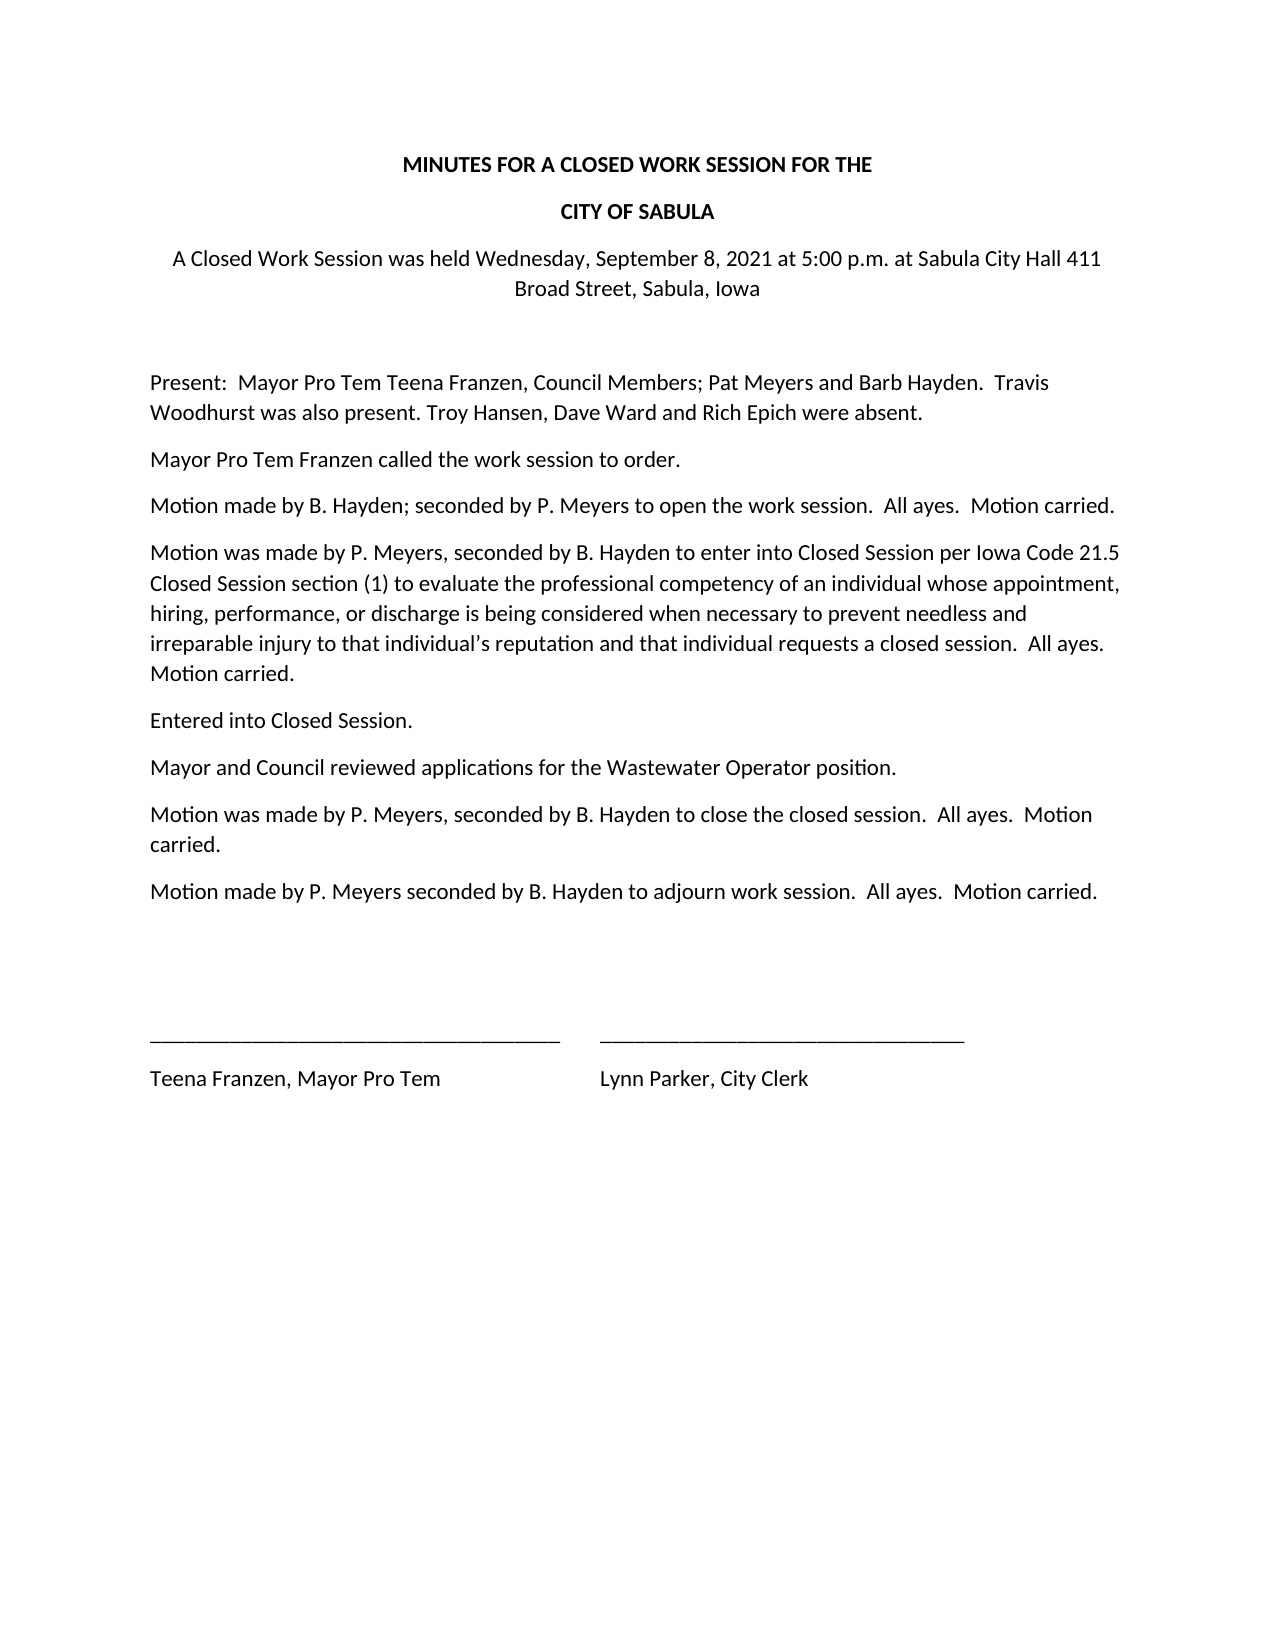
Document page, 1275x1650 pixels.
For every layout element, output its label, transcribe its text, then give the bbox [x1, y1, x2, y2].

text Mayor Pro Tem Franzen called the work session to order. [150, 445, 1125, 473]
text Motion made by B. Hayden; seconded by P. Meyers to open the work session. All ayes. Motion carried. [150, 492, 1125, 520]
text Motion was made by P. Meyers, seconded by B. Hayden to close the closed session. All ayes. Motion carried. [150, 800, 1125, 858]
text CITY OF SABULA [150, 197, 1125, 225]
text Motion made by P. Meyers seconded by B. Hayden to adjourn work session. All ayes. Motion carried. [150, 877, 1125, 905]
text Entered into Closed Session. [150, 706, 1125, 734]
text Mayor and Council reviewed applications for the Wastewater Operator position. [150, 753, 1125, 781]
text Present: Mayor Pro Tem Teena Franzen, Council Members; Pat Meyers and Barb Hayden. Travis Woodhurst was also present. Troy Hansen, Dave Ward and Rich Epich were absent. [150, 368, 1125, 426]
text MINUTES FOR A CLOSED WORK SESSION FOR THE [150, 150, 1125, 178]
text Teena Franzen, Mayor Pro Tem Lynn Parker, City Clerk [150, 1064, 1125, 1093]
text ____________________________________ ________________________________ [150, 1018, 1125, 1046]
text Motion was made by P. Meyers, seconded by B. Hayden to enter into Closed Session per Iowa Code 21.5 Closed Session section (1) to evaluate the professional competency of an individual whose appointment, hiring, performance, or discharge is being considered when necessary to prevent needless and irreparable injury to that individual’s reputation and that individual requests a closed session. All ayes. Motion carried. [150, 538, 1125, 687]
text A Closed Work Session was held Wednesday, September 8, 2021 at 5:00 p.m. at Sabula City Hall 411 Broad Street, Sabula, Iowa [150, 244, 1125, 302]
